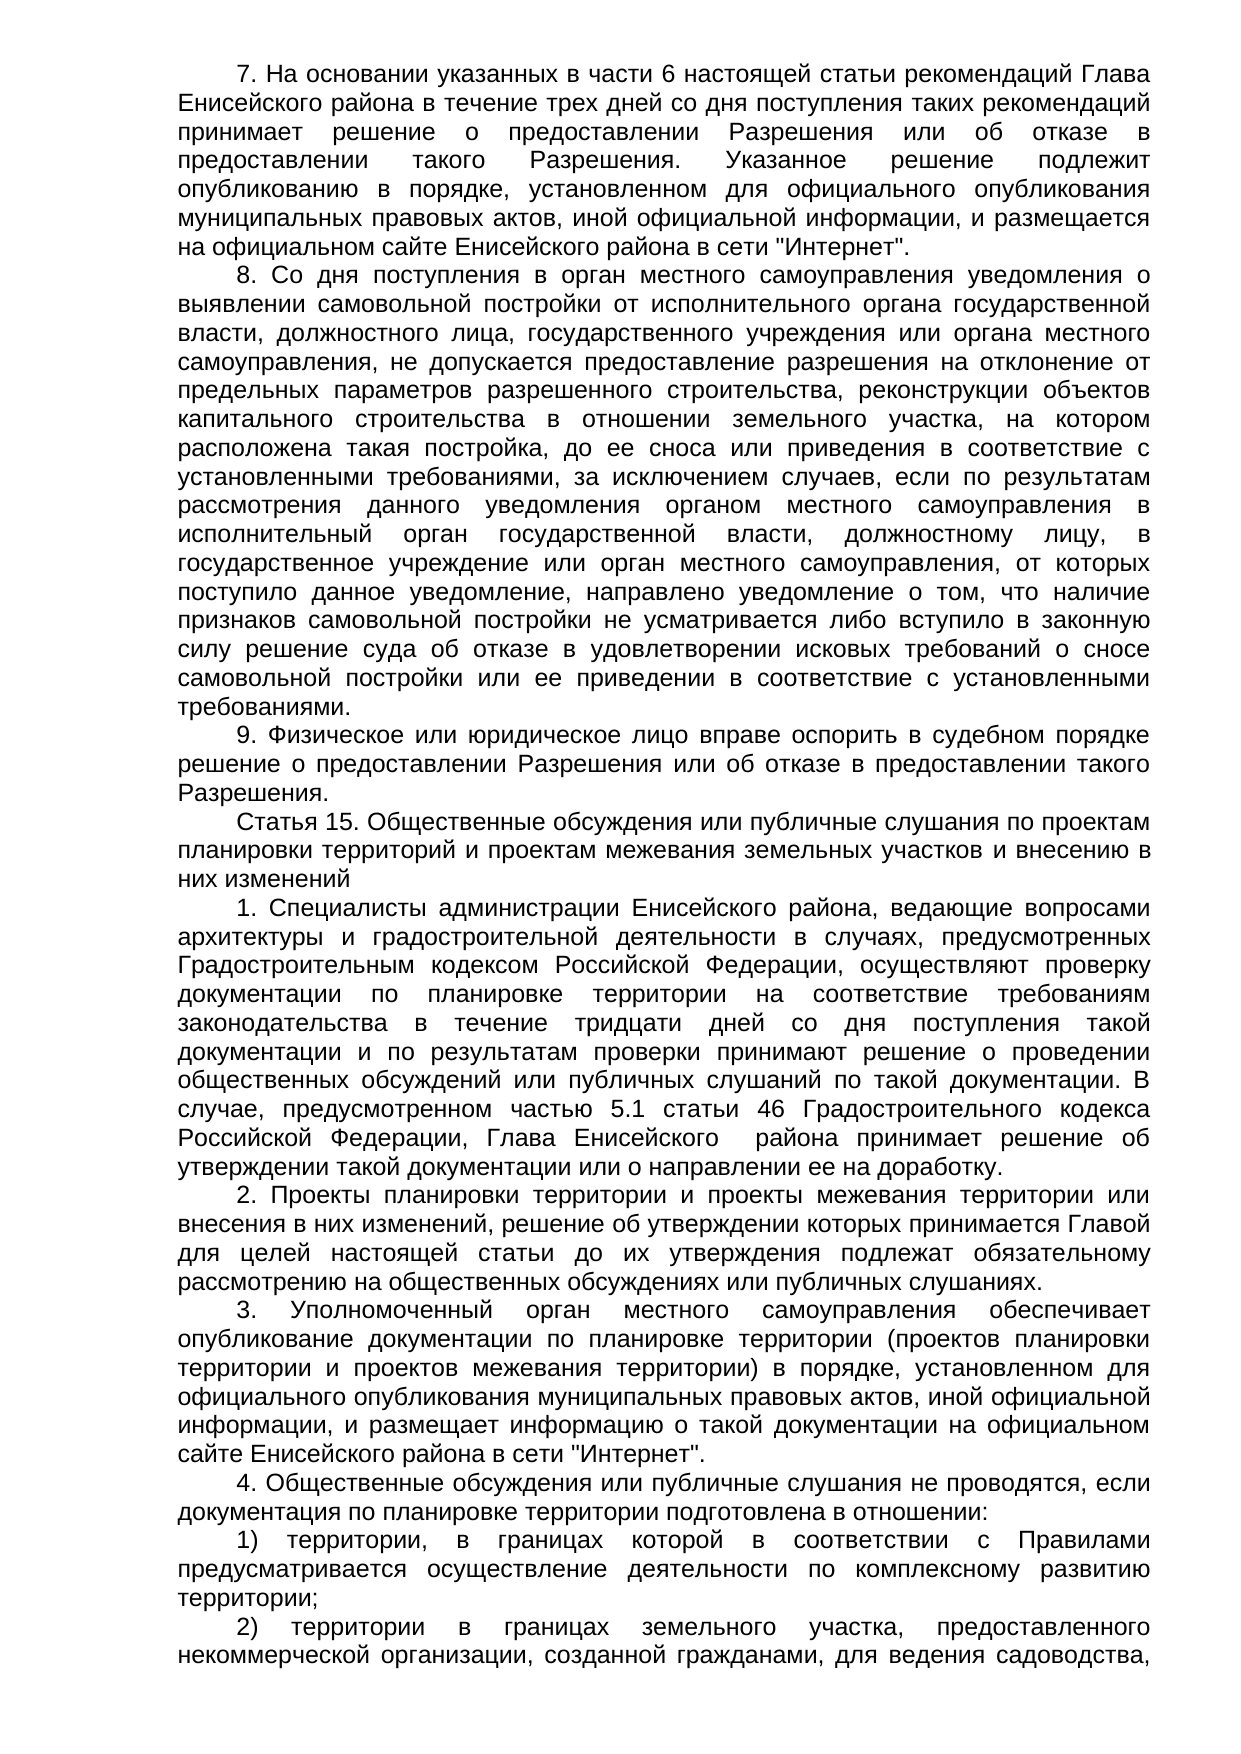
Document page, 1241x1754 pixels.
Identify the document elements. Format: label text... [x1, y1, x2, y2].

text 7. На основании указанных в части 6 настоящей статьи рекомендаций Глава Енисейского района в течение трех дней со дня поступления таких рекомендаций принимает решение о предоставлении Разрешения или об отказе в предоставлении такого Разрешения. Указанное решение подлежит опубликованию в порядке, установленном для официального опубликования муниципальных правовых актов, иной официальной информации, и размещается на официальном сайте Енисейского района в сети "Интернет". [177, 59, 1152, 260]
text 9. Физическое или юридическое лицо вправе оспорить в судебном порядке решение о предоставлении Разрешения или об отказе в предоставлении такого Разрешения. [177, 720, 1152, 807]
text 1) территории, в границах которой в соответствии с Правилами предусматривается осуществление деятельности по комплексному развитию территории; [177, 1525, 1152, 1612]
text 4. Общественные обсуждения или публичные слушания не проводятся, если документация по планировке территории подготовлена в отношении: [177, 1468, 1152, 1525]
text 3. Уполномоченный орган местного самоуправления обеспечивает опубликование документации по планировке территории (проектов планировки территории и проектов межевания территории) в порядке, установленном для официального опубликования муниципальных правовых актов, иной официальной информации, и размещает информацию о такой документации на официальном сайте Енисейского района в сети "Интернет". [177, 1295, 1152, 1468]
text 2. Проекты планировки территории и проекты межевания территории или внесения в них изменений, решение об утверждении которых принимается Главой для целей настоящей статьи до их утверждения подлежат обязательному рассмотрению на общественных обсуждениях или публичных слушаниях. [177, 1180, 1152, 1295]
text 1. Специалисты администрации Енисейского района, ведающие вопросами архитектуры и градостроительной деятельности в случаях, предусмотренных Градостроительным кодексом Российской Федерации, осуществляют проверку документации по планировке территории на соответствие требованиям законодательства в течение тридцати дней со дня поступления такой документации и по результатам проверки принимают решение о проведении общественных обсуждений или публичных слушаний по такой документации. В случае, предусмотренном частью 5.1 статьи 46 Градостроительного кодекса Российской Федерации, Глава Енисейского района принимает решение об утверждении такой документации или о направлении ее на доработку. [177, 893, 1152, 1180]
text Статья 15. Общественные обсуждения или публичные слушания по проектам планировки территорий и проектам межевания земельных участков и внесению в них изменений [177, 807, 1152, 893]
text 8. Со дня поступления в орган местного самоуправления уведомления о выявлении самовольной постройки от исполнительного органа государственной власти, должностного лица, государственного учреждения или органа местного самоуправления, не допускается предоставление разрешения на отклонение от предельных параметров разрешенного строительства, реконструкции объектов капитального строительства в отношении земельного участка, на котором расположена такая постройка, до ее сноса или приведения в соответствие с установленными требованиями, за исключением случаев, если по результатам рассмотрения данного уведомления органом местного самоуправления в исполнительный орган государственной власти, должностному лицу, в государственное учреждение или орган местного самоуправления, от которых поступило данное уведомление, направлено уведомление о том, что наличие признаков самовольной постройки не усматривается либо вступило в законную силу решение суда об отказе в удовлетворении исковых требований о сносе самовольной постройки или ее приведении в соответствие с установленными требованиями. [177, 260, 1152, 720]
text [177, 1612, 1152, 1669]
